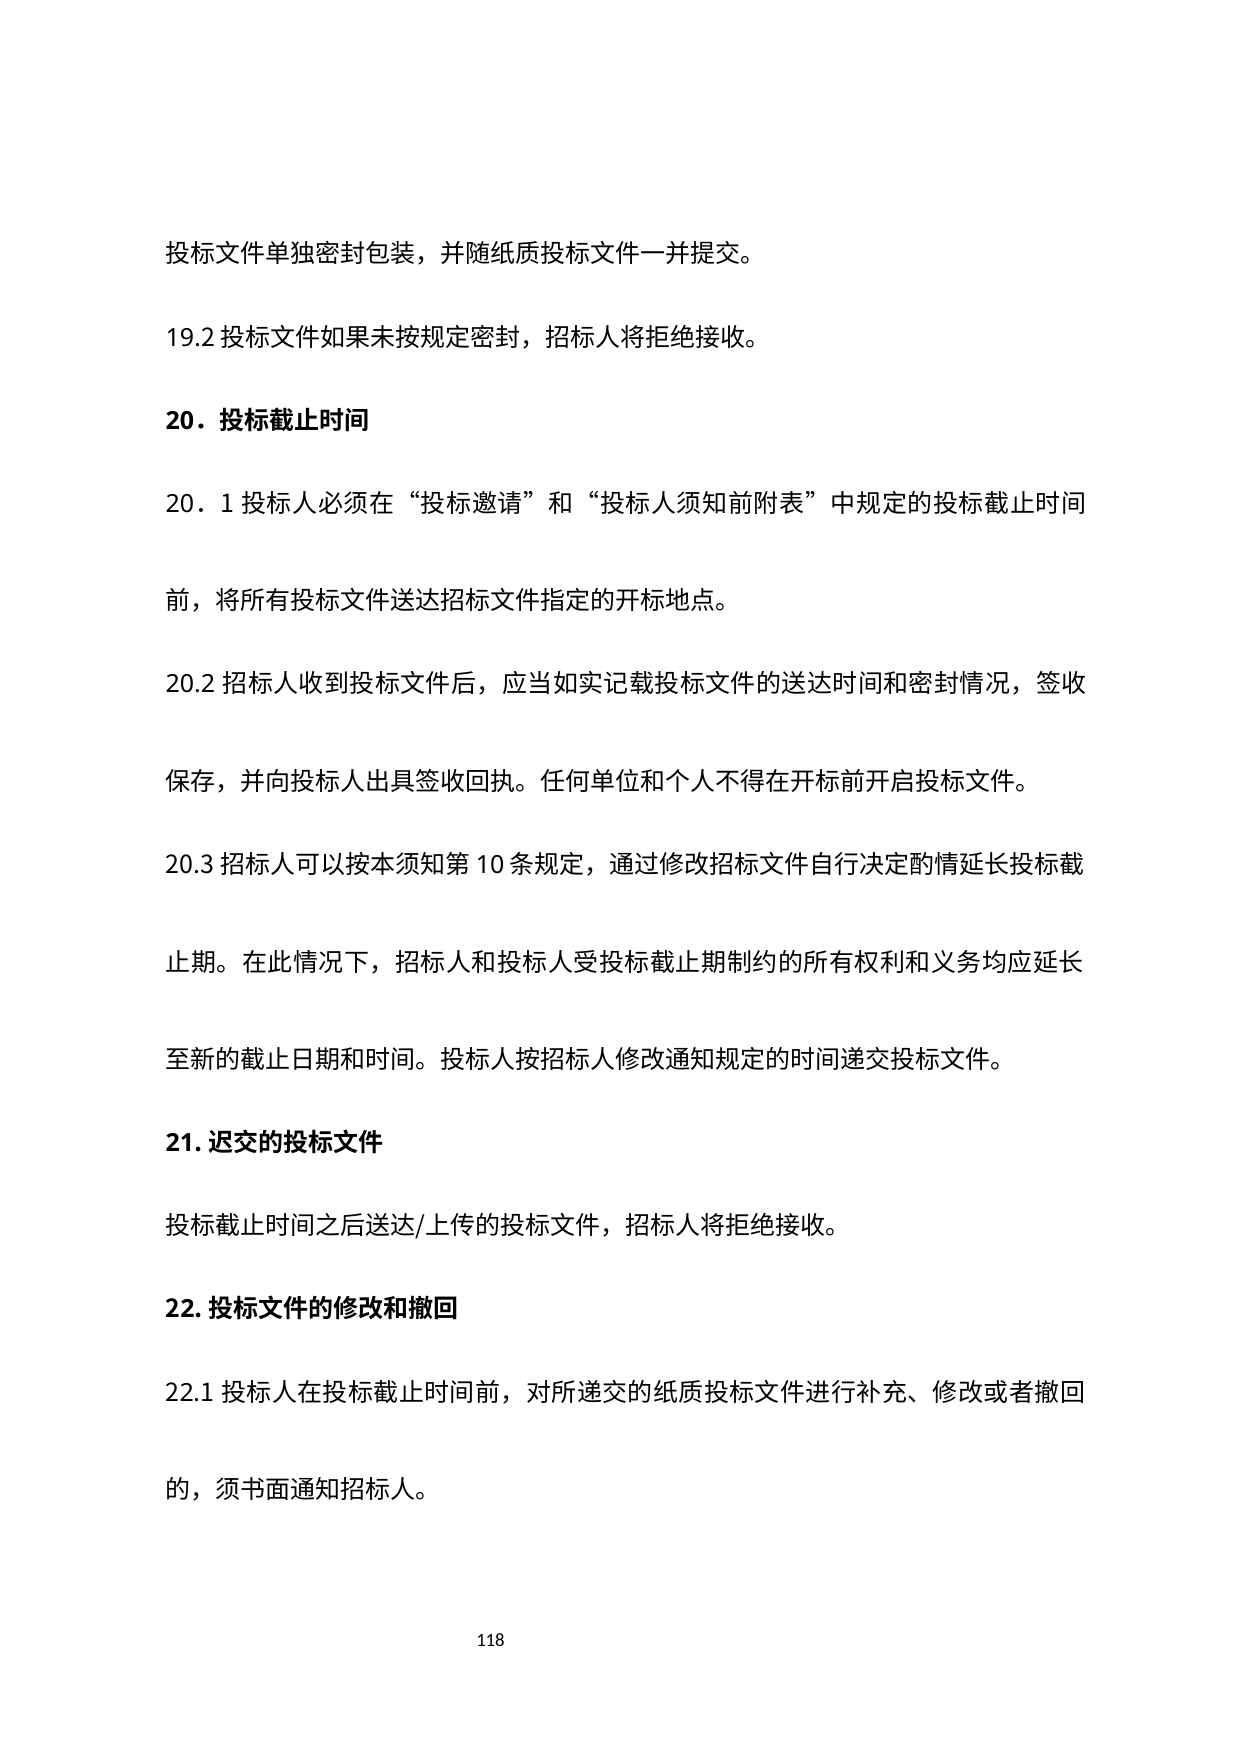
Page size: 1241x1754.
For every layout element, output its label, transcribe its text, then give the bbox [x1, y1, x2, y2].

text 投标截止时间之后送达/上传的投标文件，招标人将拒绝接收。 [165, 1191, 1087, 1256]
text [165, 219, 1087, 284]
text 20．投标截止时间 [165, 386, 1087, 451]
text 22. 投标文件的修改和撤回 [165, 1274, 1087, 1339]
text 20．1 投标人必须在“投标邀请”和“投标人须知前附表”中规定的投标截止时间前，将所有投标文件送达招标文件指定的开标地点。 [165, 469, 1087, 631]
text 22.1 投标人在投标截止时间前，对所递交的纸质投标文件进行补充、修改或者撤回的，须书面通知招标人。 [165, 1358, 1087, 1520]
text 20.2 招标人收到投标文件后，应当如实记载投标文件的送达时间和密封情况，签收保存，并向投标人出具签收回执。任何单位和个人不得在开标前开启投标文件。 [165, 649, 1087, 812]
text 19.2 投标文件如果未按规定密封，招标人将拒绝接收。 [165, 303, 1087, 368]
text 21. 迟交的投标文件 [165, 1108, 1087, 1173]
text 20.3 招标人可以按本须知第10条规定，通过修改招标文件自行决定酌情延长投标截止期。在此情况下，招标人和投标人受投标截止期制约的所有权利和义务均应延长至新的截止日期和时间。投标人按招标人修改通知规定的时间递交投标文件。 [165, 830, 1087, 1090]
